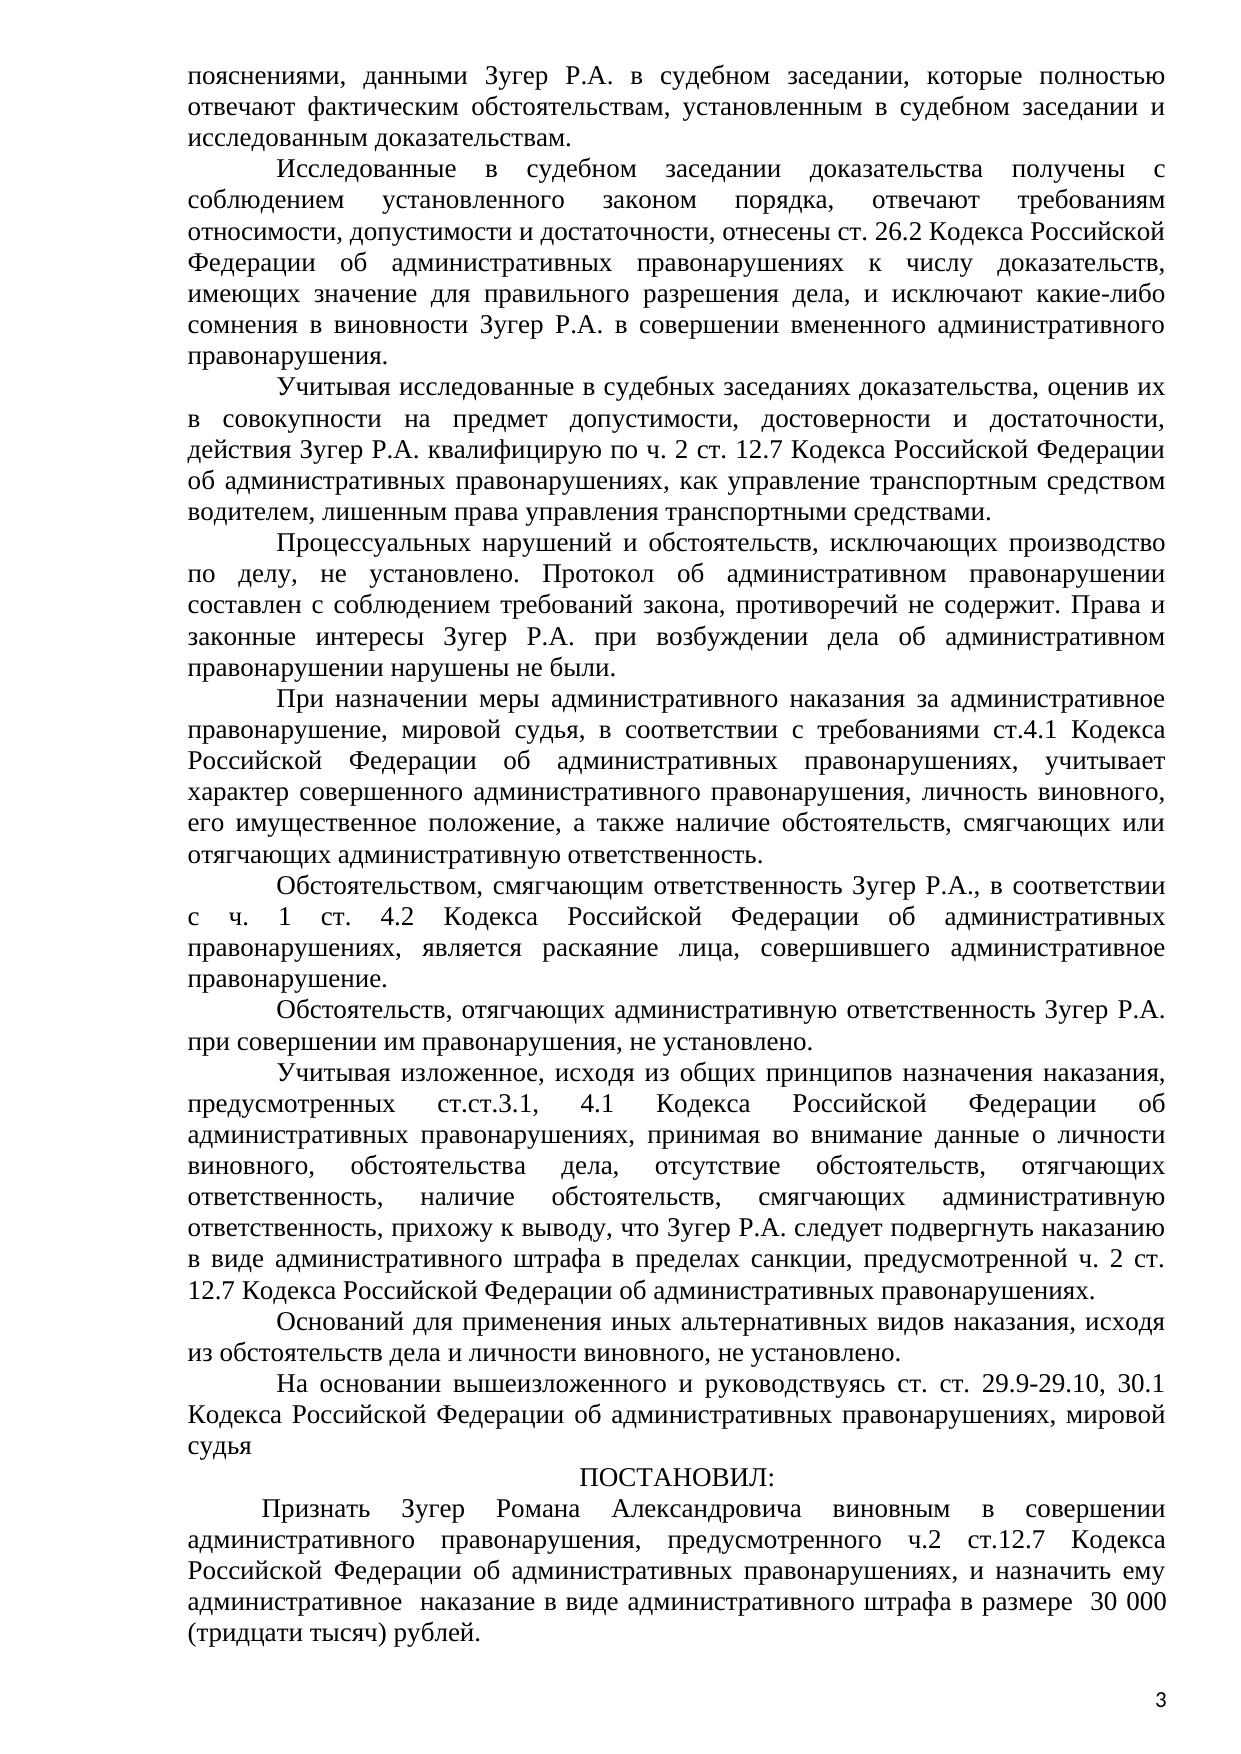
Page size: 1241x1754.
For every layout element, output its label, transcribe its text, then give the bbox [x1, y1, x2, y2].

text Процессуальных нарушений и обстоятельств, исключающих производство по делу, не установлено. Протокол об административном правонарушении составлен с соблюдением требований закона, противоречий не содержит. Права и законные интересы Зугер Р.А. при возбуждении дела об административном правонарушении нарушены не были. [187, 526, 1167, 682]
text ПОСТАНОВИЛ: [187, 1461, 1167, 1492]
text При назначении меры административного наказания за административное правонарушение, мировой судья, в соответствии с требованиями ст.4.1 Кодекса Российской Федерации об административных правонарушениях, учитывает характер совершенного административного правонарушения, личность виновного, его имущественное положение, а также наличие обстоятельств, смягчающих или отягчающих административную ответственность. [187, 682, 1167, 869]
text На основании вышеизложенного и руководствуясь ст. ст. 29.9-29.10, 30.1 Кодекса Российской Федерации об административных правонарушениях, мировой судья [187, 1367, 1167, 1461]
text Исследованные в судебном заседании доказательства получены с соблюдением установленного законом порядка, отвечают требованиям относимости, допустимости и достаточности, отнесены ст. 26.2 Кодекса Российской Федерации об административных правонарушениях к числу доказательств, имеющих значение для правильного разрешения дела, и исключают какие-либо сомнения в виновности Зугер Р.А. в совершении вмененного административного правонарушения. [187, 152, 1167, 371]
text Обстоятельств, отягчающих административную ответственность Зугер Р.А. при совершении им правонарушения, не установлено. [187, 993, 1167, 1056]
text Оснований для применения иных альтернативных видов наказания, исходя из обстоятельств дела и личности виновного, не установлено. [187, 1305, 1167, 1367]
text Обстоятельством, смягчающим ответственность Зугер Р.А., в соответствии с ч. 1 ст. 4.2 Кодекса Российской Федерации об административных правонарушениях, является раскаяние лица, совершившего административное правонарушение. [187, 869, 1167, 993]
text Учитывая изложенное, исходя из общих принципов назначения наказания, предусмотренных ст.ст.3.1, 4.1 Кодекса Российской Федерации об административных правонарушениях, принимая во внимание данные о личности виновного, обстоятельства дела, отсутствие обстоятельств, отягчающих ответственность, наличие обстоятельств, смягчающих административную ответственность, прихожу к выводу, что Зугер Р.А. следует подвергнуть наказанию в виде административного штрафа в пределах санкции, предусмотренной ч. 2 ст. 12.7 Кодекса Российской Федерации об административных правонарушениях. [187, 1056, 1167, 1305]
text Признать Зугер Романа Александровича виновным в совершении административного правонарушения, предусмотренного ч.2 ст.12.7 Кодекса Российской Федерации об административных правонарушениях, и назначить ему административное наказание в виде административного штрафа в размере 30 000 (тридцати тысяч) рублей. [187, 1492, 1167, 1647]
text Учитывая исследованные в судебных заседаниях доказательства, оценив их в совокупности на предмет допустимости, достоверности и достаточности, действия Зугер Р.А. квалифицирую по ч. 2 ст. 12.7 Кодекса Российской Федерации об административных правонарушениях, как управление транспортным средством водителем, лишенным права управления транспортными средствами. [187, 371, 1167, 526]
